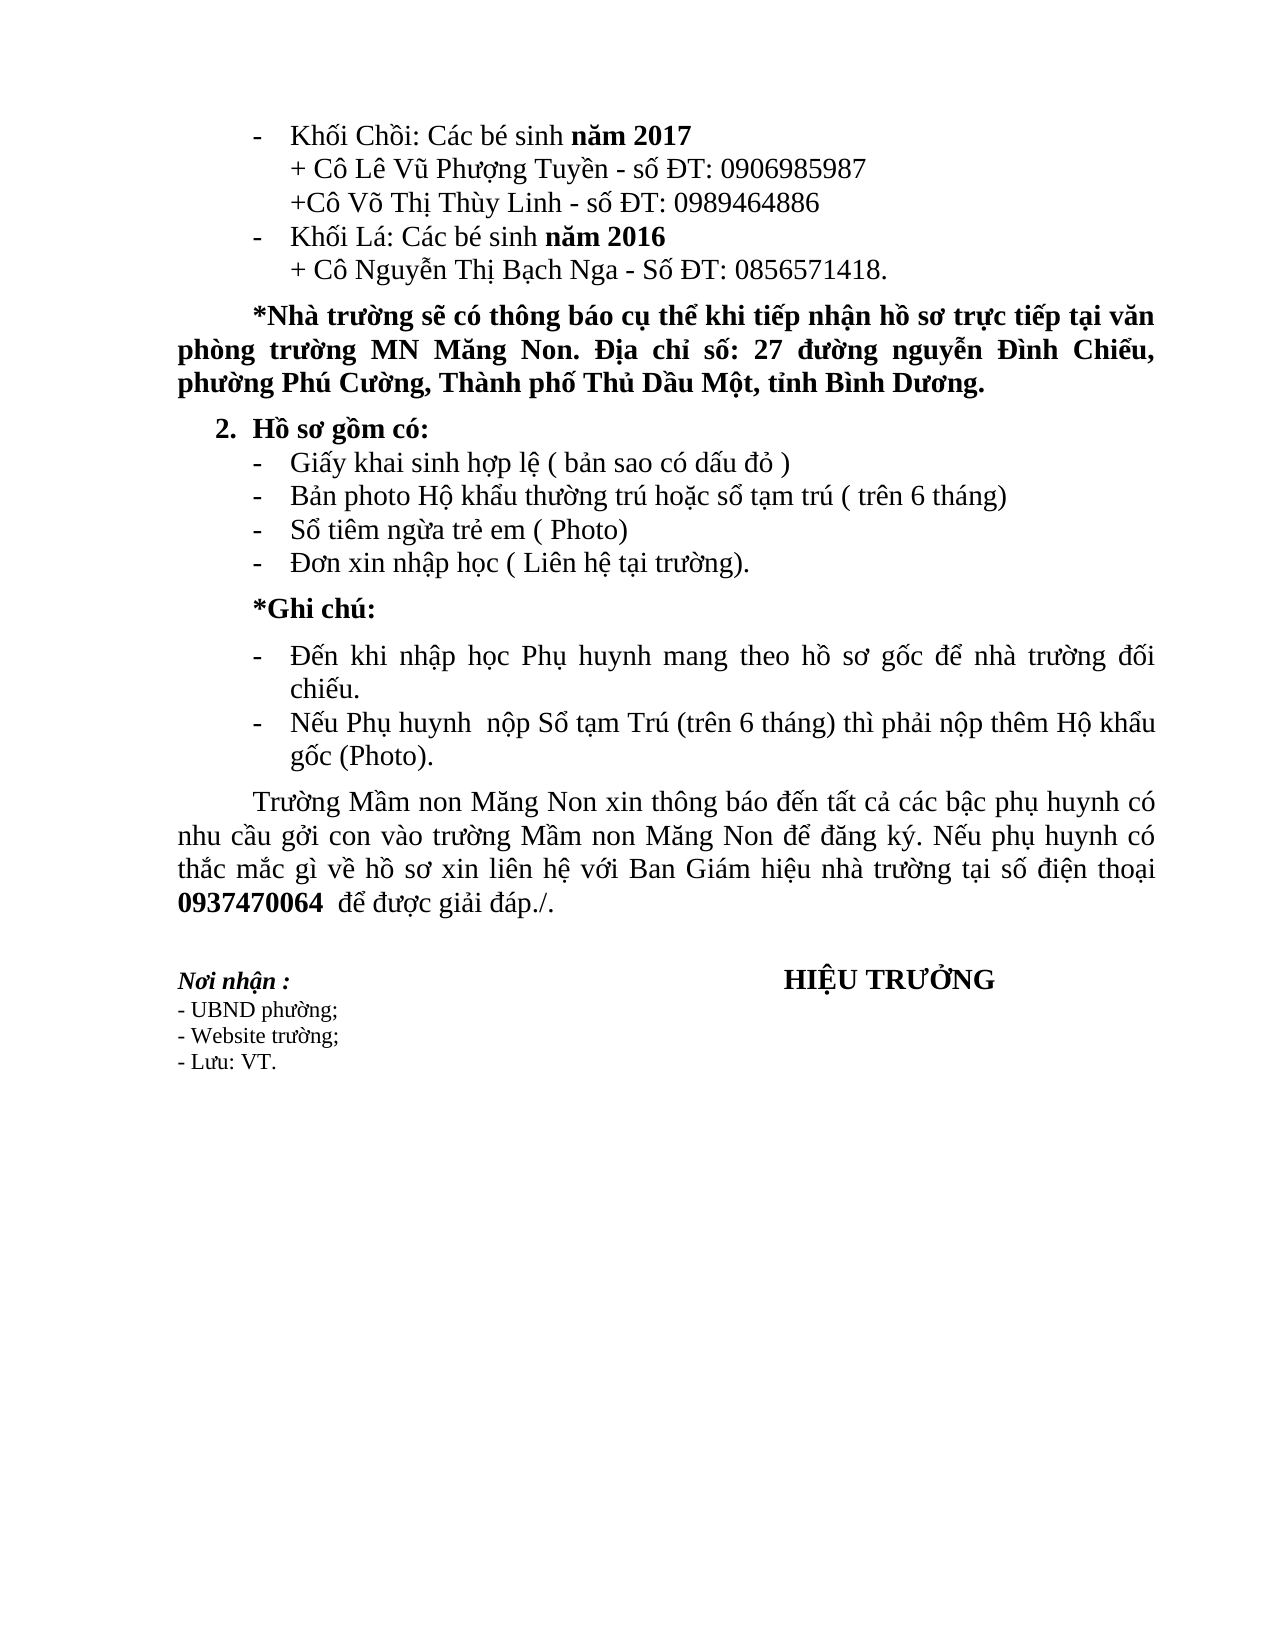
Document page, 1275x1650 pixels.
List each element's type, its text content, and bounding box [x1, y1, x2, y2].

list Giấy khai sinh hợp lệ ( bản sao có dấu đỏ ) [252, 445, 1157, 478]
text - Website trường; [177, 1022, 1157, 1048]
text *Ghi chú: [177, 592, 1157, 625]
list Khối Lá: Các bé sinh năm 2016 [252, 219, 1157, 252]
text Nơi nhận : HIỆU TRƯỞNG [177, 962, 1157, 996]
list Đến khi nhập học Phụ huynh mang theo hồ sơ gốc để nhà trường đối chiếu. [252, 638, 1157, 705]
list + Cô Nguyễn Thị Bạch Nga - Số ĐT: 0856571418. [290, 252, 1157, 286]
list Sổ tiêm ngừa trẻ em ( Photo) [252, 512, 1157, 546]
list Khối Chồi: Các bé sinh năm 2017 [252, 118, 1157, 152]
list Bản photo Hộ khẩu thường trú hoặc sổ tạm trú ( trên 6 tháng) [252, 478, 1157, 512]
text - Lưu: VT. [177, 1048, 1157, 1075]
list Hồ sơ gồm có: [215, 411, 1157, 445]
text - UBND phường; [177, 996, 1157, 1022]
list Nếu Phụ huynh nộp Sổ tạm Trú (trên 6 tháng) thì phải nộp thêm Hộ khẩu gốc (Photo). [252, 705, 1157, 772]
list +Cô Võ Thị Thùy Linh - số ĐT: 0989464886 [290, 185, 1157, 219]
text *Nhà trường sẽ có thông báo cụ thể khi tiếp nhận hồ sơ trực tiếp tại văn phòng trường MN Măng Non. Địa chỉ số: 27 đường nguyễn Đình Chiểu, phường Phú Cường, Thành phố Thủ Dầu Một, tỉnh Bình Dương. [177, 298, 1157, 399]
list Đơn xin nhập học ( Liên hệ tại trường). [252, 546, 1157, 579]
text Trường Mầm non Măng Non xin thông báo đến tất cả các bậc phụ huynh có nhu cầu gởi con vào trường Mầm non Măng Non để đăng ký. Nếu phụ huynh có thắc mắc gì về hồ sơ xin liên hệ với Ban Giám hiệu nhà trường tại số điện thoại 0937470064 để được giải đáp./. [177, 784, 1157, 918]
list + Cô Lê Vũ Phượng Tuyền - số ĐT: 0906985987 [290, 152, 1157, 185]
